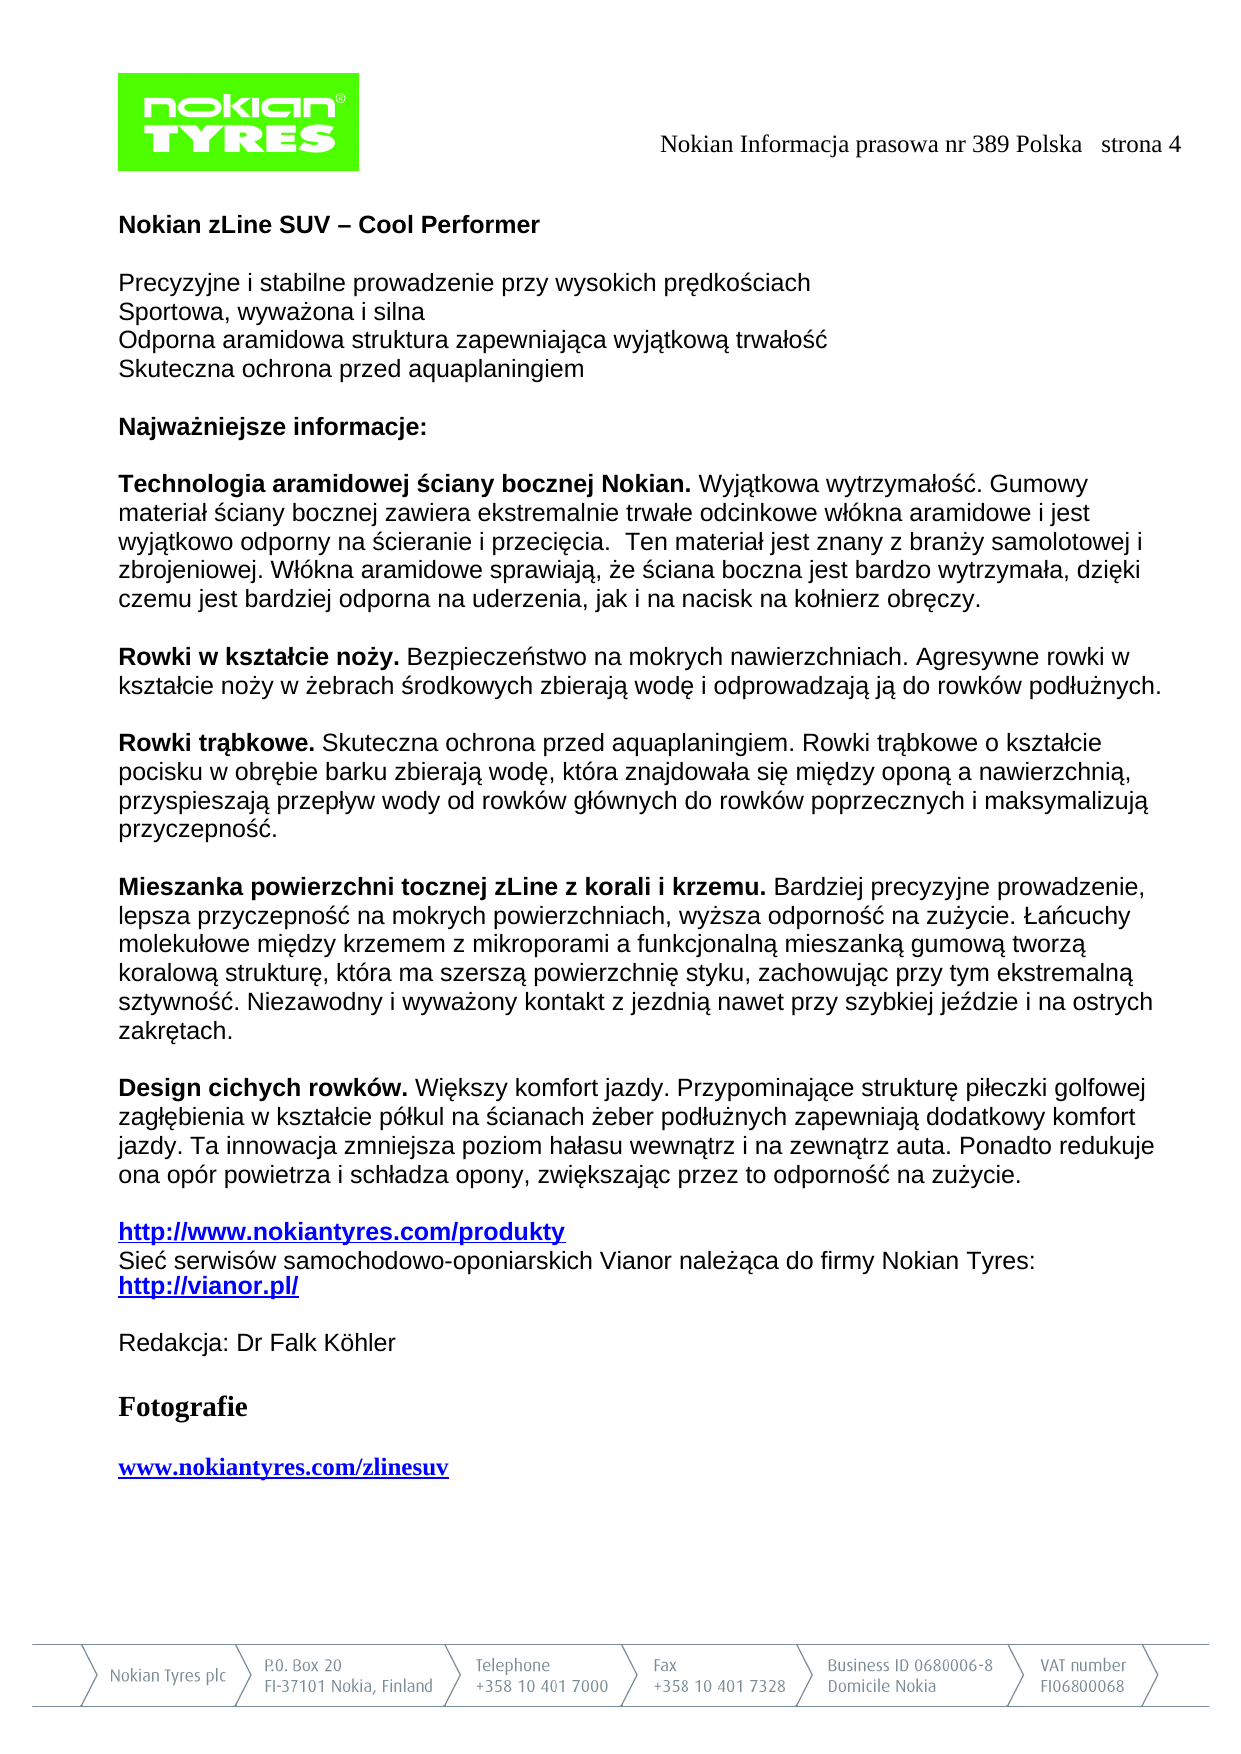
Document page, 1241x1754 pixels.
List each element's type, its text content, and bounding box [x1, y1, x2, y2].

text Sieć serwisów samochodowo-oponiarskich Vianor należąca do firmy Nokian Tyres: [118, 1246, 1181, 1275]
text Redakcja: Dr Falk Köhler [118, 1328, 1134, 1357]
text http://vianor.pl/ [118, 1275, 898, 1300]
text Mieszanka powierzchni tocznej zLine z korali i krzemu. Bardziej precyzyjne prowadzenie, lepsza przyczepność na mokrych powierzchniach, wyższa odporność na zużycie. Łańcuchy molekułowe między krzemem z mikroporami a funkcjonalną mieszanką gumową tworzą koralową strukturę, która ma szerszą powierzchnię styku, zachowując przy tym ekstremalną sztywność. Niezawodny i wyważony kontakt z jezdnią nawet przy szybkiej jeździe i na ostrych zakrętach. [118, 872, 1181, 1044]
text Technologia aramidowej ściany bocznej Nokian. Wyjątkowa wytrzymałość. Gumowy materiał ściany bocznej zawiera ekstremalnie trwałe odcinkowe włókna aramidowe i jest wyjątkowo odporny na ścieranie i przecięcia. Ten materiał jest znany z branży samolotowej i zbrojeniowej. Włókna aramidowe sprawiają, że ściana boczna jest bardzo wytrzymała, dzięki czemu jest bardziej odporna na uderzenia, jak i na nacisk na kołnierz obręczy. [118, 469, 1181, 613]
picture [118, 73, 359, 171]
text Precyzyjne i stabilne prowadzenie przy wysokich prędkościach [118, 268, 1181, 297]
text Nokian zLine SUV – Cool Performer [118, 210, 1181, 239]
text Fotografie [118, 1386, 1075, 1423]
text Skuteczna ochrona przed aquaplaningiem [118, 354, 1181, 383]
text Odporna aramidowa struktura zapewniająca wyjątkową trwałość [118, 325, 1181, 354]
text Sportowa, wyważona i silna [118, 297, 1181, 325]
text www.nokiantyres.com/zlinesuv [118, 1452, 1181, 1481]
text Design cichych rowków. Większy komfort jazdy. Przypominające strukturę piłeczki golfowej zagłębienia w kształcie półkul na ścianach żeber podłużnych zapewniają dodatkowy komfort jazdy. Ta innowacja zmniejsza poziom hałasu wewnątrz i na zewnątrz auta. Ponadto redukuje ona opór powietrza i schładza opony, zwiększając przez to odporność na zużycie. [118, 1073, 1181, 1188]
text Rowki w kształcie noży. Bezpieczeństwo na mokrych nawierzchniach. Agresywne rowki w kształcie noży w żebrach środkowych zbierają wodę i odprowadzają ją do rowków podłużnych. [118, 642, 1181, 699]
text http://www.nokiantyres.com/produkty [118, 1217, 1181, 1246]
text Rowki trąbkowe. Skuteczna ochrona przed aquaplaningiem. Rowki trąbkowe o kształcie pocisku w obrębie barku zbierają wodę, która znajdowała się między oponą a nawierzchnią, przyspieszają przepływ wody od rowków głównych do rowków poprzecznych i maksymalizują przyczepność. [118, 728, 1181, 843]
picture [32, 1643, 1209, 1709]
text Najważniejsze informacje: [118, 412, 1181, 440]
